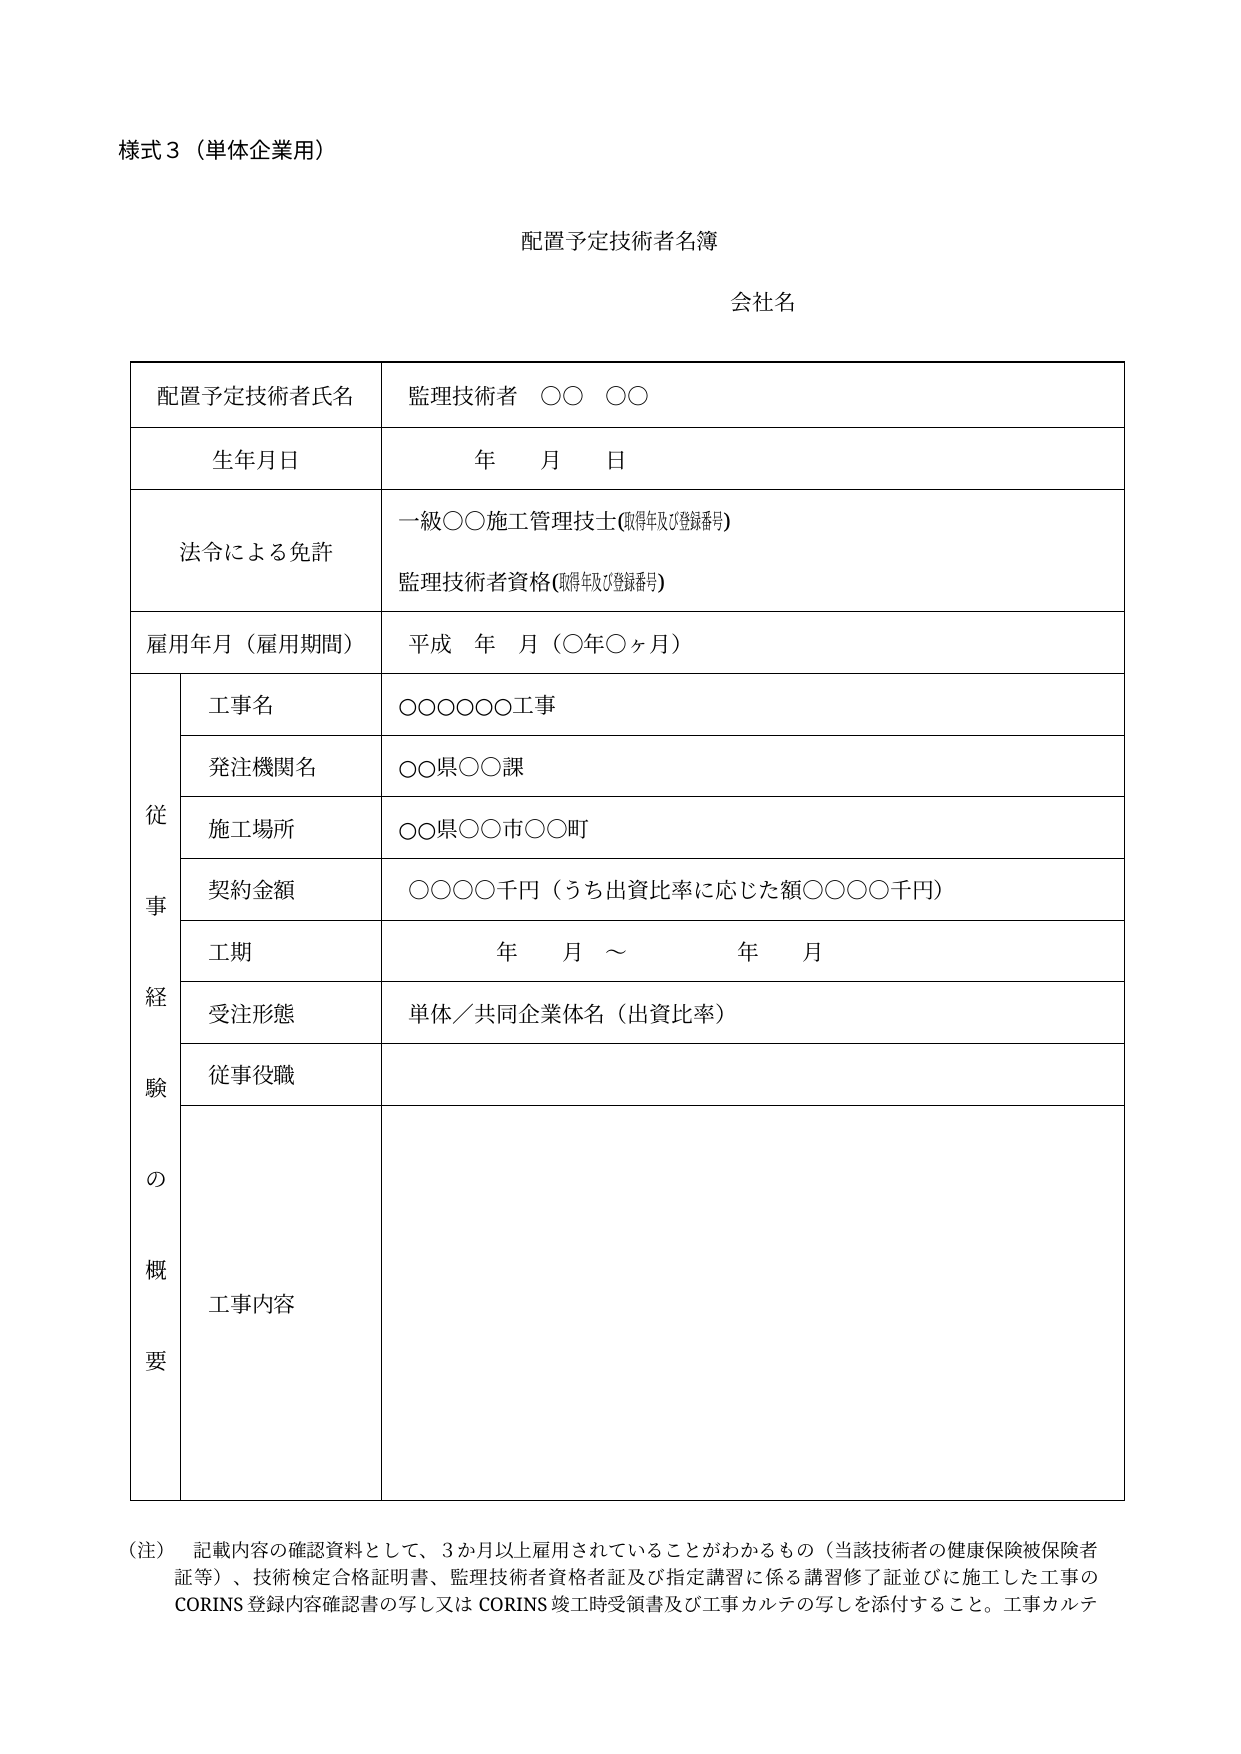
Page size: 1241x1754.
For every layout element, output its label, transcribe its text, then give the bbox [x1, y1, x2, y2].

table_header 監理技術者 ○○ ○○ [382, 363, 1124, 427]
table_header 配置予定技術者氏名 [131, 363, 381, 427]
text 会社名 [118, 271, 1122, 331]
subtitle 配置予定技術者名簿 [118, 210, 1122, 271]
table_cell 年 月 日 [382, 428, 1124, 489]
text 様式３（単体企業用） [118, 119, 1122, 179]
table_cell 契約金額 [181, 859, 381, 919]
table_cell 平成 年 月（○年○ヶ月） [382, 612, 1124, 673]
table_cell 法令による免許 [131, 490, 381, 611]
table_cell 工事内容 [181, 1106, 381, 1500]
table_cell ○○○○○○工事 [382, 674, 1124, 734]
table_cell 施工場所 [181, 797, 381, 858]
table_cell 一級○○施工管理技士(取得年及び登録番号) 監理技術者資格(取得年及び登録番号) [382, 490, 1124, 611]
table_cell ○○○○千円（うち出資比率に応じた額○○○○千円） [382, 859, 1124, 919]
table_cell ○○県○○課 [382, 736, 1124, 796]
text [118, 1536, 1100, 1617]
table_cell 単体／共同企業体名（出資比率） [382, 982, 1124, 1043]
table_cell [382, 1106, 1124, 1500]
table_cell [382, 1044, 1124, 1104]
table_cell 従事役職 [181, 1044, 381, 1104]
table_cell 工事名 [181, 674, 381, 734]
table_cell 生年月日 [131, 428, 381, 489]
table_cell 年 月 ～ 年 月 [382, 921, 1124, 981]
table_cell 雇用年月（雇用期間） [131, 612, 381, 673]
table_cell 受注形態 [181, 982, 381, 1043]
table_cell 工期 [181, 921, 381, 981]
table_cell 従 事 経 験 の 概 要 [131, 674, 180, 1500]
table_cell ○○県○○市○○町 [382, 797, 1124, 858]
table_cell 発注機関名 [181, 736, 381, 796]
